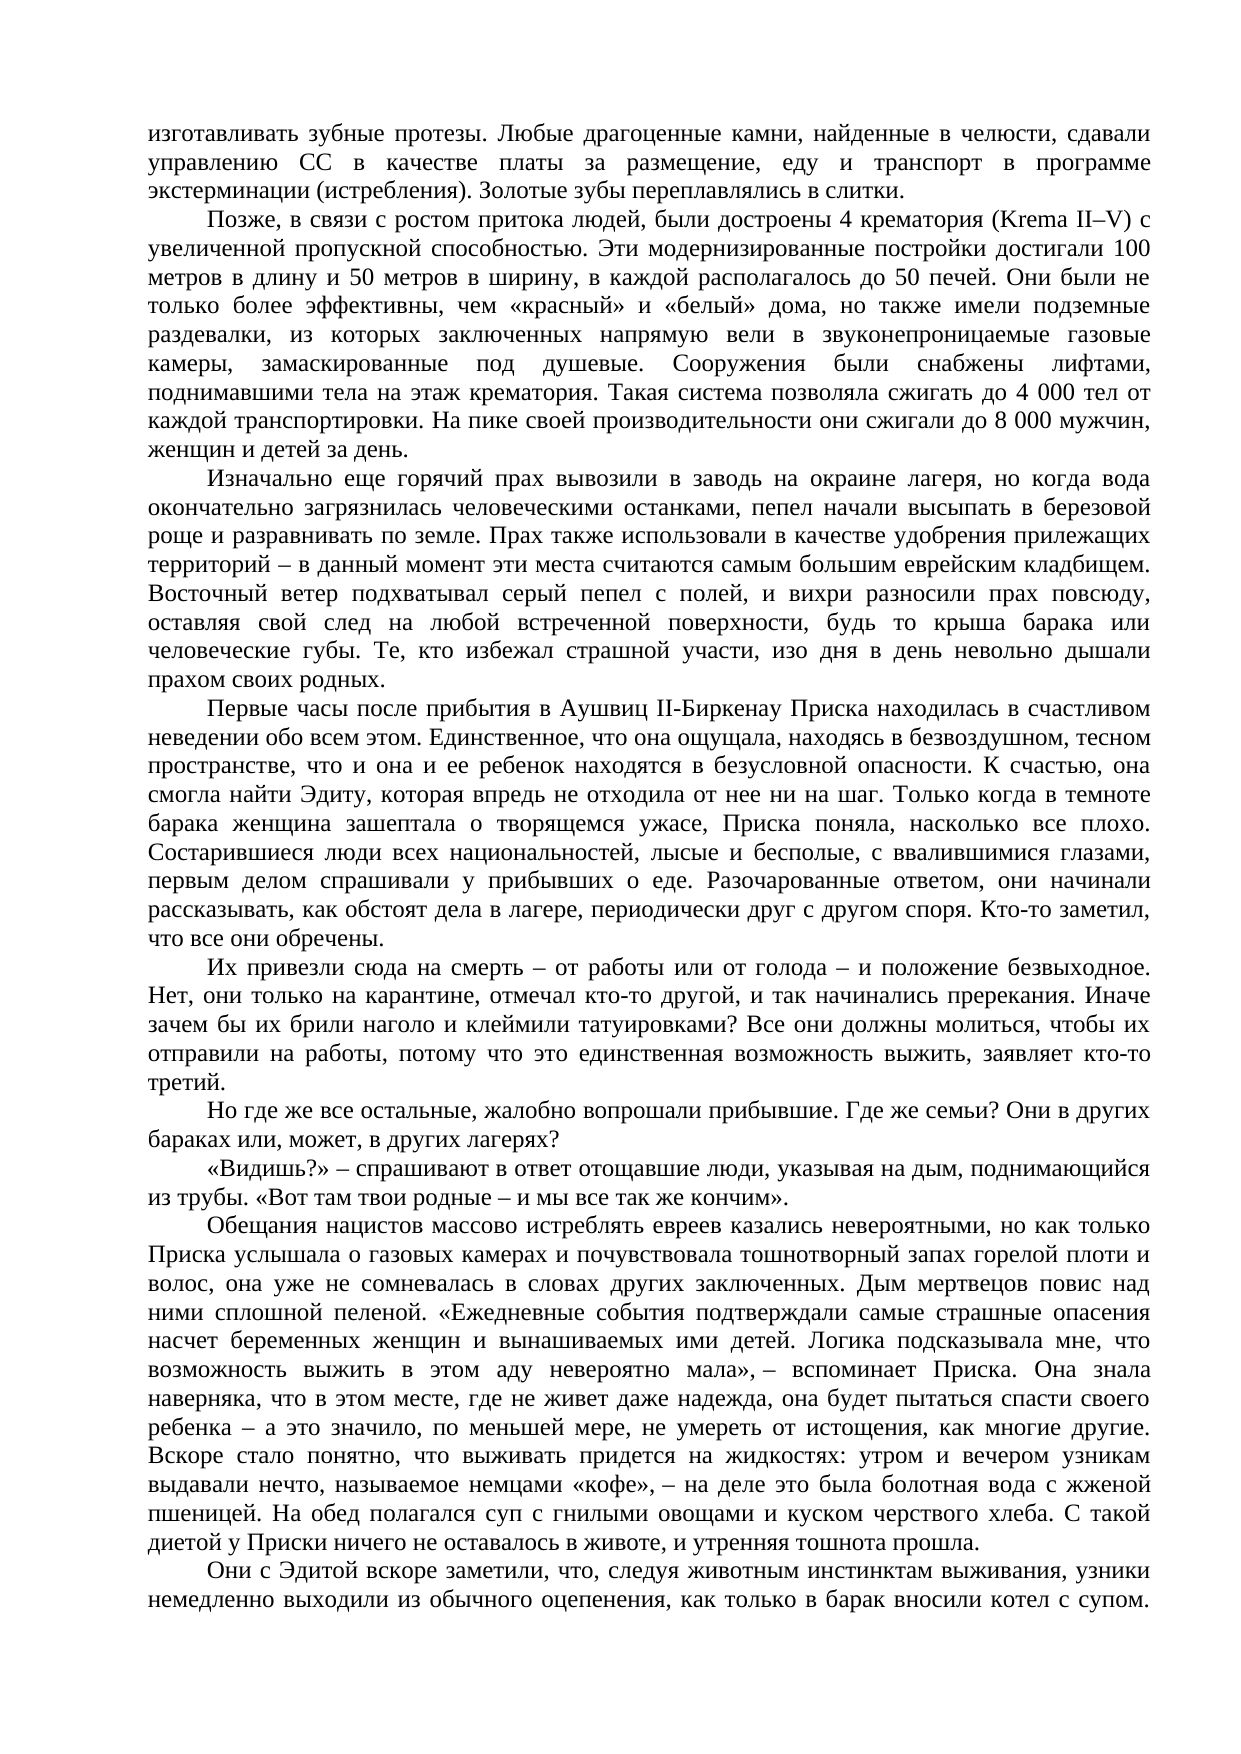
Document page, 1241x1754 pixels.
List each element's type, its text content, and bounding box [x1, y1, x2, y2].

text Позже, в связи с ростом притока людей, были достроены 4 крематория (Krema II–V) с увеличенной пропускной способностью. Эти модернизированные постройки достигали 100 метров в длину и 50 метров в ширину, в каждой располагалось до 50 печей. Они были не только более эффективны, чем «красный» и «белый» дома, но также имели подземные раздевалки, из которых заключенных напрямую вели в звуконепроницаемые газовые камеры, замаскированные под душевые. Сооружения были снабжены лифтами, поднимавшими тела на этаж крематория. Такая система позволяла сжигать до 4 000 тел от каждой транспортировки. На пике своей производительности они сжигали до 8 000 мужчин, женщин и детей за день. [148, 204, 1152, 463]
text Их привезли сюда на смерть – от работы или от голода – и положение безвыходное. Нет, они только на карантине, отмечал кто-то другой, и так начинались пререкания. Иначе зачем бы их брили наголо и клеймили татуировками? Все они должны молиться, чтобы их отправили на работы, потому что это единственная возможность выжить, заявляет кто-то третий. [148, 952, 1152, 1096]
text Обещания нацистов массово истреблять евреев казались невероятными, но как только Приска услышала о газовых камерах и почувствовала тошнотворный запах горелой плоти и волос, она уже не сомневалась в словах других заключенных. Дым мертвецов повис над ними сплошной пеленой. «Ежедневные события подтверждали самые страшные опасения насчет беременных женщин и вынашиваемых ими детей. Логика подсказывала мне, что возможность выжить в этом аду невероятно мала», – вспоминает Приска. Она знала наверняка, что в этом месте, где не живет даже надежда, она будет пытаться спасти своего ребенка – а это значило, по меньшей мере, не умереть от истощения, как многие другие. Вскоре стало понятно, что выживать придется на жидкостях: утром и вечером узникам выдавали нечто, называемое немцами «кофе», – на деле это была болотная вода с жженой пшеницей. На обед полагался суп с гнилыми овощами и куском черствого хлеба. С такой диетой у Приски ничего не оставалось в животе, и утренняя тошнота прошла. [148, 1211, 1152, 1556]
text «Видишь?» – спрашивают в ответ отощавшие люди, указывая на дым, поднимающийся из трубы. «Вот там твои родные – и мы все так же кончим». [148, 1153, 1152, 1211]
text Изначально еще горячий прах вывозили в заводь на окраине лагеря, но когда вода окончательно загрязнилась человеческими останками, пепел начали высыпать в березовой роще и разравнивать по земле. Прах также использовали в качестве удобрения прилежащих территорий – в данный момент эти места считаются самым большим еврейским кладбищем. Восточный ветер подхватывал серый пепел с полей, и вихри разносили прах повсюду, оставляя свой след на любой встреченной поверхности, будь то крыша барака или человеческие губы. Те, кто избежал страшной участи, изо дня в день невольно дышали прахом своих родных. [148, 463, 1152, 693]
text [148, 118, 1152, 204]
text Но где же все остальные, жалобно вопрошали прибывшие. Где же семьи? Они в других бараках или, может, в других лагерях? [148, 1096, 1152, 1153]
text Первые часы после прибытия в Аушвиц II-Биркенау Приска находилась в счастливом неведении обо всем этом. Единственное, что она ощущала, находясь в безвоздушном, тесном пространстве, что и она и ее ребенок находятся в безусловной опасности. К счастью, она смогла найти Эдиту, которая впредь не отходила от нее ни на шаг. Только когда в темноте барака женщина зашептала о творящемся ужасе, Приска поняла, насколько все плохо. Состарившиеся люди всех национальностей, лысые и бесполые, с ввалившимися глазами, первым делом спрашивали у прибывших о еде. Разочарованные ответом, они начинали рассказывать, как обстоят дела в лагере, периодически друг с другом споря. Кто-то заметил, что все они обречены. [148, 693, 1152, 952]
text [148, 1556, 1152, 1613]
